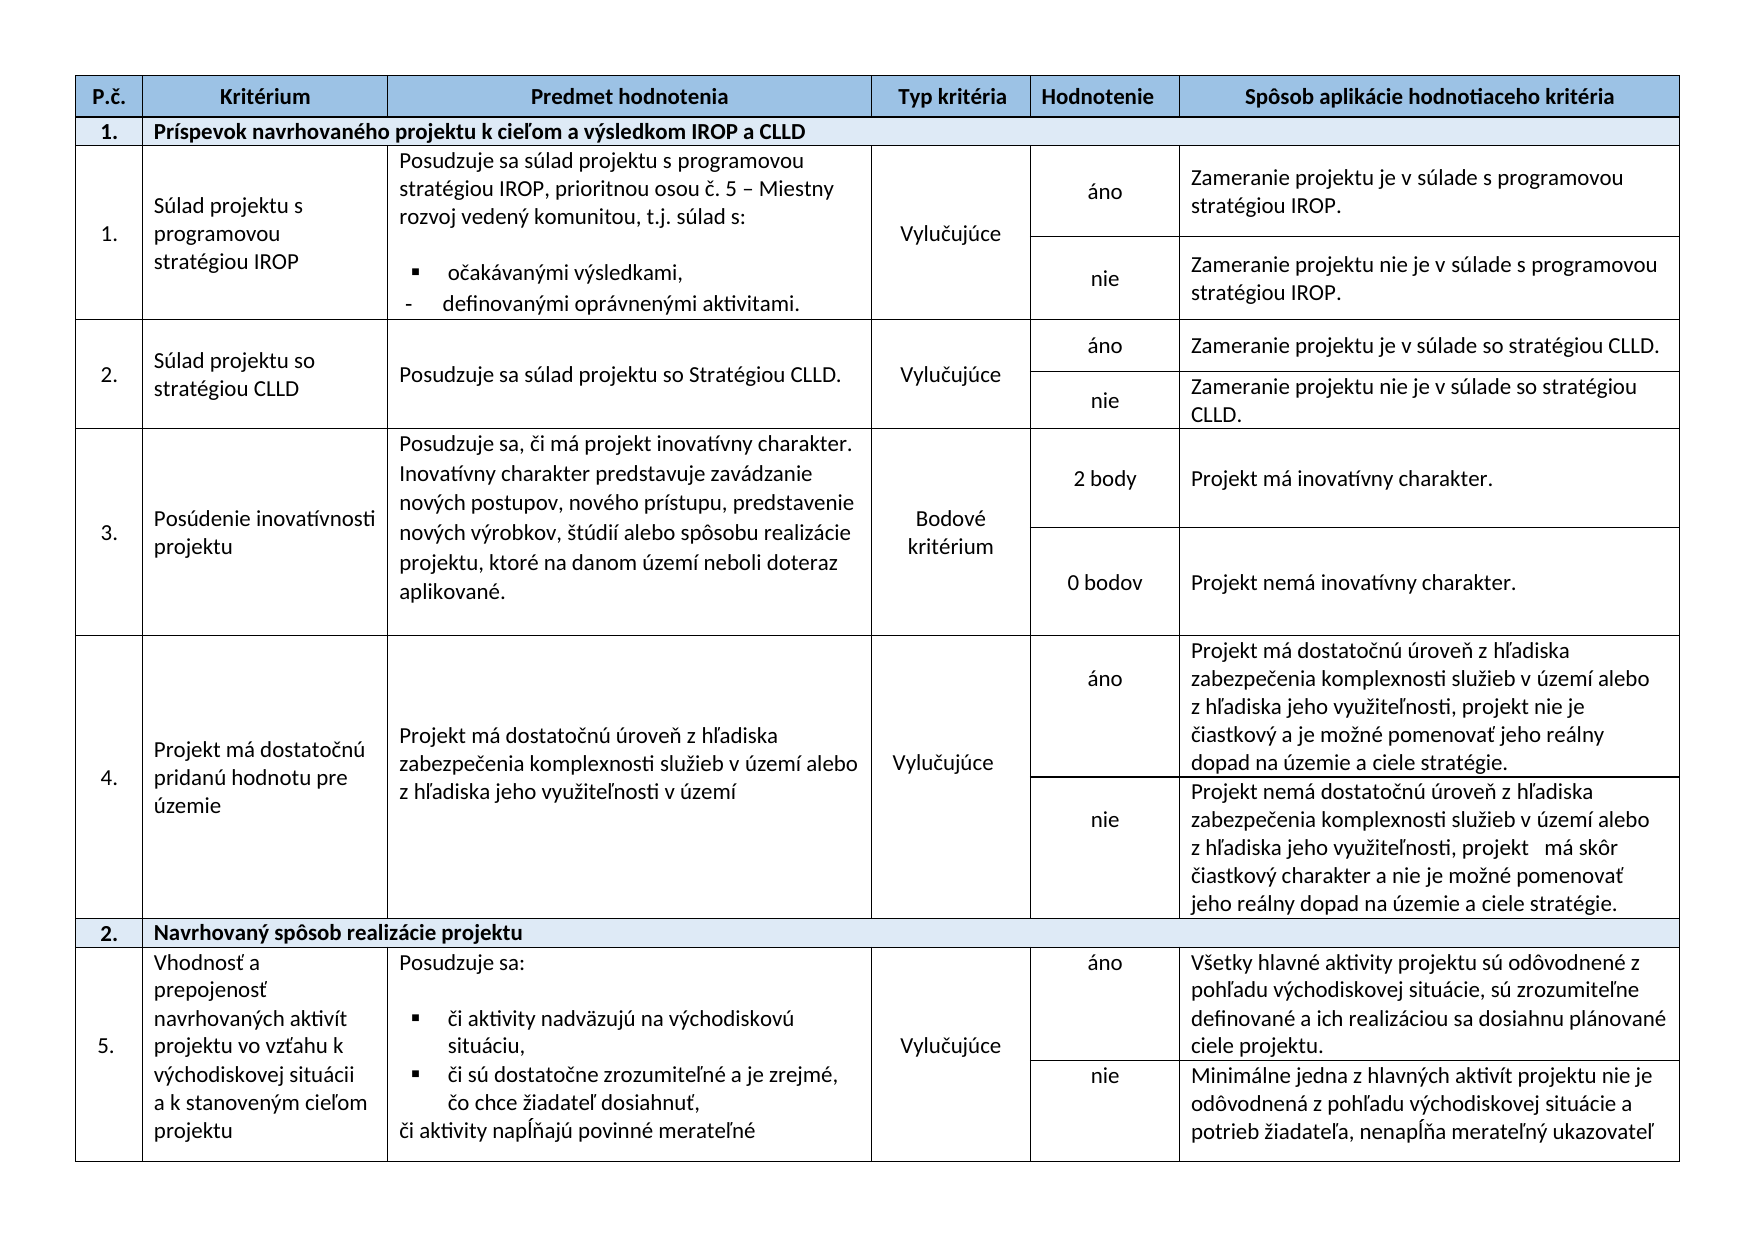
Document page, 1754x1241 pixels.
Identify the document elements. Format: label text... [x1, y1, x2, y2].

table_cell Príspevok navrhovaného projektu k cieľom a výsledkom IROP a CLLD [143, 118, 1679, 145]
table_header Spôsob aplikácie hodnotiaceho kritéria [1180, 76, 1679, 116]
table_cell Posudzuje sa, či má projekt inovatívny charakter. Inovatívny charakter predstavuje zavádzanie nových postupov, nového prístupu, predstavenie nových výrobkov, štúdií alebo spôsobu realizácie projektu, ktoré na danom území neboli doteraz aplikované. [388, 429, 871, 635]
table_cell Všetky hlavné aktivity projektu sú odôvodnené z pohľadu východiskovej situácie, sú zrozumiteľne definované a ich realizáciou sa dosiahnu plánované ciele projektu. [1180, 948, 1679, 1060]
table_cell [1180, 1061, 1679, 1161]
table_cell 3. [76, 429, 142, 635]
table_cell Projekt má inovatívny charakter. [1180, 429, 1679, 527]
table_cell nie [1031, 237, 1179, 319]
table_cell Projekt nemá dostatočnú úroveň z hľadiska zabezpečenia komplexnosti služieb v území alebo z hľadiska jeho využiteľnosti, projekt má skôr čiastkový charakter a nie je možné pomenovať jeho reálny dopad na územie a ciele stratégie. [1180, 778, 1679, 917]
table_cell Navrhovaný spôsob realizácie projektu [143, 919, 1679, 947]
table_cell Vylučujúce [872, 948, 1030, 1161]
table_cell nie [1031, 372, 1179, 428]
table_header Kritérium [143, 76, 387, 116]
table_cell Zameranie projektu je v súlade so stratégiou CLLD. [1180, 320, 1679, 371]
table_cell Projekt nemá inovatívny charakter. [1180, 528, 1679, 635]
table_cell 4. [76, 636, 142, 917]
table_cell Vylučujúce [872, 636, 1030, 917]
table_cell Projekt má dostatočnú úroveň z hľadiska zabezpečenia komplexnosti služieb v území alebo z hľadiska jeho využiteľnosti v území [388, 636, 871, 917]
table_cell Posudzuje sa súlad projektu s programovou stratégiou IROP, prioritnou osou č. 5 – Miestny rozvoj vedený komunitou, t.j. súlad s: očakávanými výsledkami, definovanými oprávnenými aktivitami. [388, 146, 871, 319]
table_cell 1. [76, 118, 142, 145]
table_cell Zameranie projektu je v súlade s programovou stratégiou IROP. [1180, 146, 1679, 236]
table_cell Bodové kritérium [872, 429, 1030, 635]
table_cell 5. [76, 948, 142, 1161]
table_cell áno [1031, 636, 1179, 776]
table_cell 0 bodov [1031, 528, 1179, 635]
table_cell Posúdenie inovatívnosti projektu [143, 429, 387, 635]
table_cell Vhodnosť a prepojenosť navrhovaných aktivít projektu vo vzťahu k východiskovej situácii a k stanoveným cieľom projektu [143, 948, 387, 1161]
table_cell Súlad projektu so stratégiou CLLD [143, 320, 387, 428]
table_cell nie [1031, 1061, 1179, 1161]
table_cell áno [1031, 146, 1179, 236]
table_cell Súlad projektu s programovou stratégiou IROP [143, 146, 387, 319]
table_header Hodnotenie [1031, 76, 1179, 116]
table_header Predmet hodnotenia [388, 76, 871, 116]
table_cell 2. [76, 919, 142, 947]
table_header P.č. [76, 76, 142, 116]
table_cell 1. [76, 146, 142, 319]
table_cell Projekt má dostatočnú úroveň z hľadiska zabezpečenia komplexnosti služieb v území alebo z hľadiska jeho využiteľnosti, projekt nie je čiastkový a je možné pomenovať jeho reálny dopad na územie a ciele stratégie. [1180, 636, 1679, 776]
table_cell Projekt má dostatočnú pridanú hodnotu pre územie [143, 636, 387, 917]
table_cell Zameranie projektu nie je v súlade so stratégiou CLLD. [1180, 372, 1679, 428]
table_cell áno [1031, 320, 1179, 371]
table_cell 2. [76, 320, 142, 428]
table_cell Posudzuje sa súlad projektu so Stratégiou CLLD. [388, 320, 871, 428]
table_header Typ kritéria [872, 76, 1030, 116]
table_cell 2 body [1031, 429, 1179, 527]
table_cell Posudzuje sa: či aktivity nadväzujú na východiskovú situáciu, či sú dostatočne zrozumiteľné a je zrejmé, čo chce žiadateľ dosiahnuť, či aktivity napĺňajú povinné merateľné ukazovatele. [388, 948, 871, 1161]
table_cell Zameranie projektu nie je v súlade s programovou stratégiou IROP. [1180, 237, 1679, 319]
table_cell Vylučujúce [872, 320, 1030, 428]
table_cell Vylučujúce [872, 146, 1030, 319]
table_cell áno [1031, 948, 1179, 1060]
table_cell nie [1031, 778, 1179, 917]
